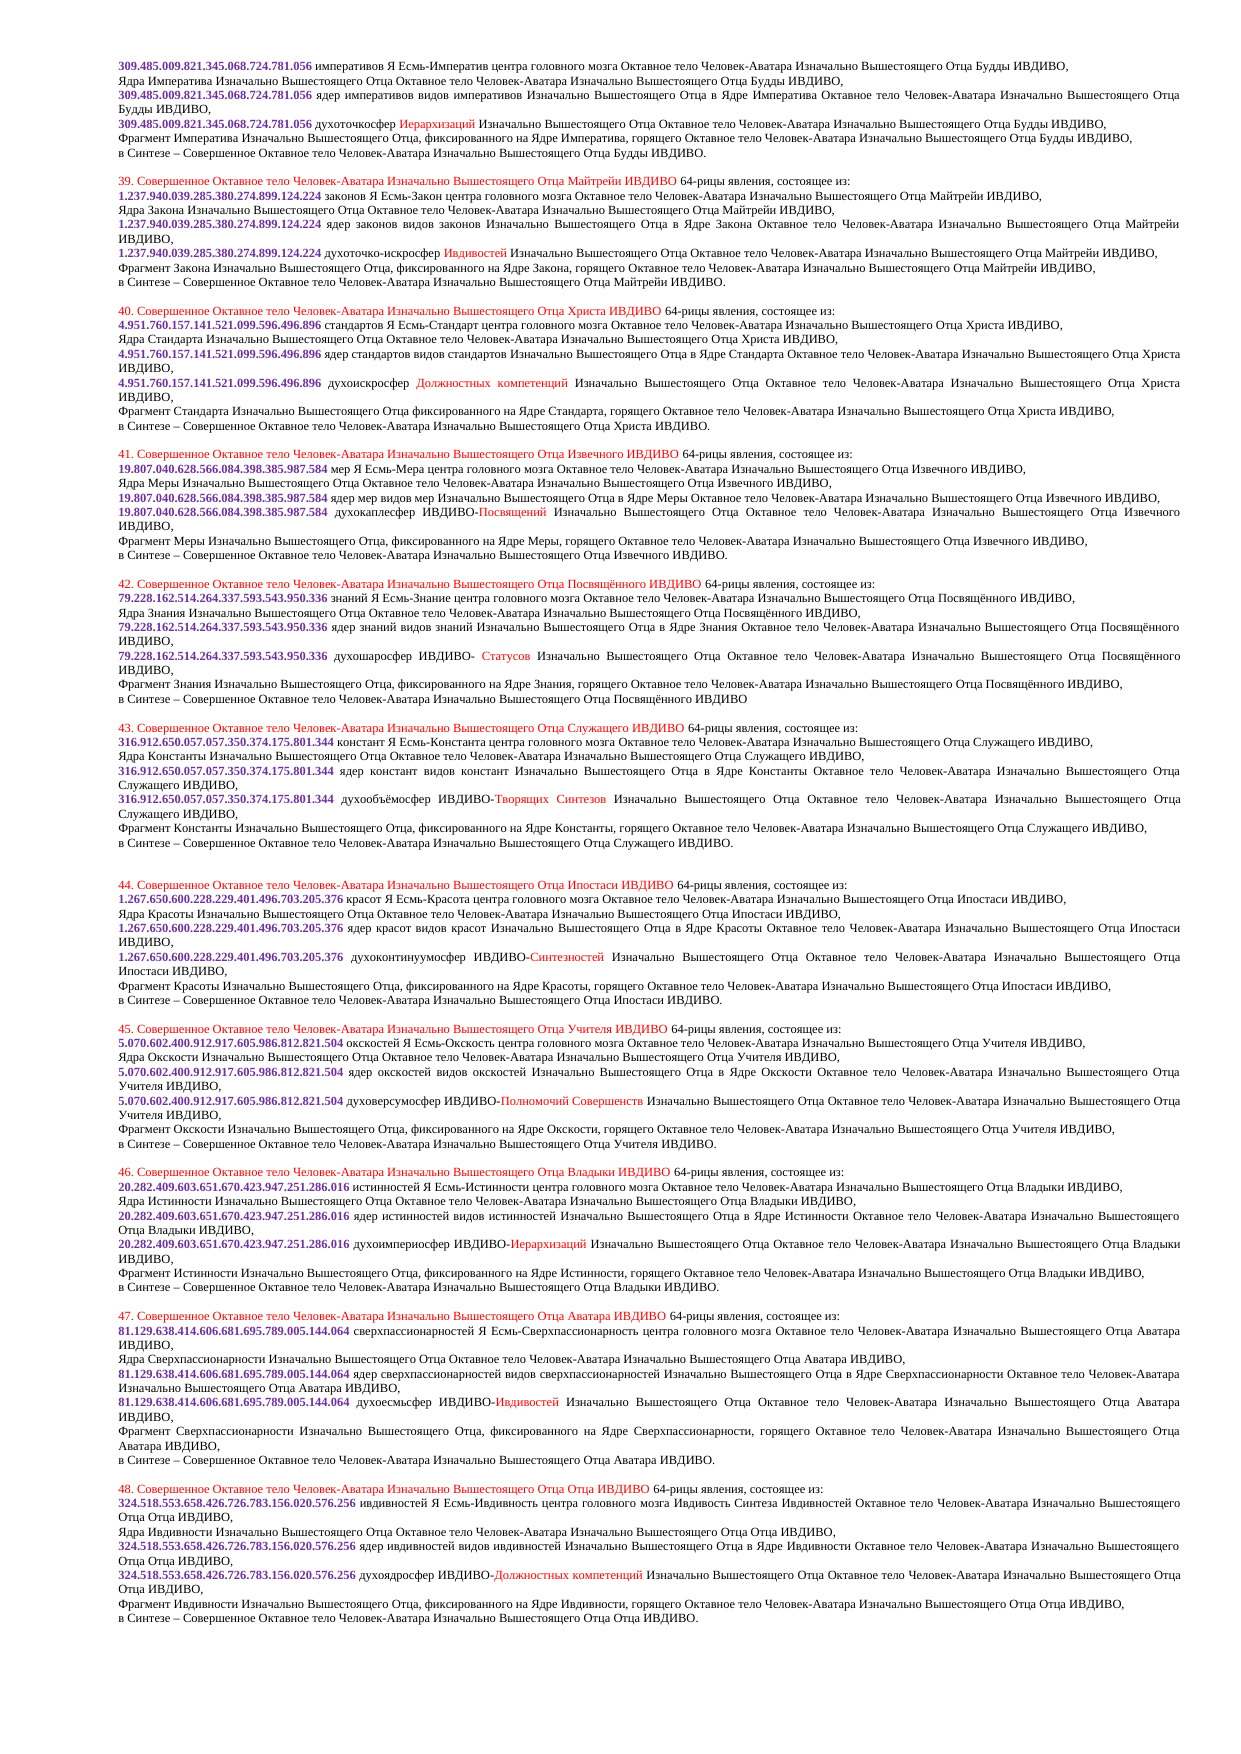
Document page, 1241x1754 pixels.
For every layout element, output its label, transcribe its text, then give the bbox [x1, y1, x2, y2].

text в Синтезе – Совершенное Октавное тело Человек-Аватара Изначально Вышестоящего Отца Отца ИВДИВО. [118, 1611, 1181, 1625]
text 45. Совершенное Октавное тело Человек-Аватара Изначально Вышестоящего Отца Учителя ИВДИВО 64-рицы явления, состоящее из: [118, 1021, 1181, 1036]
text 79.228.162.514.264.337.593.543.950.336 ядер знаний видов знаний Изначально Вышестоящего Отца в Ядре Знания Октавное тело Человек-Аватара Изначально Вышестоящего Отца Посвящённого ИВДИВО, [118, 620, 1181, 648]
text Ядра Ивдивности Изначально Вышестоящего Отца Октавное тело Человек-Аватара Изначально Вышестоящего Отца Отца ИВДИВО, [118, 1524, 1181, 1539]
text Фрагмент Ивдивности Изначально Вышестоящего Отца, фиксированного на Ядре Ивдивности, горящего Октавное тело Человек-Аватара Изначально Вышестоящего Отца Отца ИВДИВО, [118, 1596, 1181, 1611]
text 5.070.602.400.912.917.605.986.812.821.504 ядер окскостей видов окскостей Изначально Вышестоящего Отца в Ядре Окскости Октавное тело Человек-Аватара Изначально Вышестоящего Отца Учителя ИВДИВО, [118, 1064, 1181, 1093]
text Фрагмент Сверхпассионарности Изначально Вышестоящего Отца, фиксированного на Ядре Сверхпассионарности, горящего Октавное тело Человек-Аватара Изначально Вышестоящего Отца Аватара ИВДИВО, [118, 1424, 1181, 1453]
text 19.807.040.628.566.084.398.385.987.584 духокаплесфер ИВДИВО-Посвящений Изначально Вышестоящего Отца Октавное тело Человек-Аватара Изначально Вышестоящего Отца Извечного ИВДИВО, [118, 505, 1181, 533]
text 40. Совершенное Октавное тело Человек-Аватара Изначально Вышестоящего Отца Христа ИВДИВО 64-рицы явления, состоящее из: [118, 303, 1181, 318]
text 309.485.009.821.345.068.724.781.056 духоточкосфер Иерархизаций Изначально Вышестоящего Отца Октавное тело Человек-Аватара Изначально Вышестоящего Отца Будды ИВДИВО, [118, 117, 1181, 131]
text 79.228.162.514.264.337.593.543.950.336 знаний Я Есмь-Знание центра головного мозга Октавное тело Человек-Аватара Изначально Вышестоящего Отца Посвящённого ИВДИВО, [118, 591, 1181, 605]
text 316.912.650.057.057.350.374.175.801.344 констант Я Есмь-Константа центра головного мозга Октавное тело Человек-Аватара Изначально Вышестоящего Отца Служащего ИВДИВО, [118, 735, 1181, 749]
text 20.282.409.603.651.670.423.947.251.286.016 духоимпериосфер ИВДИВО-Иерархизаций Изначально Вышестоящего Отца Октавное тело Человек-Аватара Изначально Вышестоящего Отца Владыки ИВДИВО, [118, 1237, 1181, 1266]
text Ядра Меры Изначально Вышестоящего Отца Октавное тело Человек-Аватара Изначально Вышестоящего Отца Извечного ИВДИВО, [118, 476, 1181, 490]
text 1.267.650.600.228.229.401.496.703.205.376 духоконтинуумосфер ИВДИВО-Синтезностей Изначально Вышестоящего Отца Октавное тело Человек-Аватара Изначально Вышестоящего Отца Ипостаси ИВДИВО, [118, 949, 1181, 978]
text 1.237.940.039.285.380.274.899.124.224 духоточко-искросфер Ивдивостей Изначально Вышестоящего Отца Октавное тело Человек-Аватара Изначально Вышестоящего Отца Майтрейи ИВДИВО, [118, 246, 1181, 260]
text в Синтезе – Совершенное Октавное тело Человек-Аватара Изначально Вышестоящего Отца Извечного ИВДИВО. [118, 548, 1181, 562]
text 81.129.638.414.606.681.695.789.005.144.064 сверхпассионарностей Я Есмь-Сверхпассионарность центра головного мозга Октавное тело Человек-Аватара Изначально Вышестоящего Отца Аватара ИВДИВО, [118, 1323, 1181, 1352]
text Фрагмент Знания Изначально Вышестоящего Отца, фиксированного на Ядре Знания, горящего Октавное тело Человек-Аватара Изначально Вышестоящего Отца Посвящённого ИВДИВО, [118, 677, 1181, 692]
text 81.129.638.414.606.681.695.789.005.144.064 духоесмьсфер ИВДИВО-Ивдивостей Изначально Вышестоящего Отца Октавное тело Человек-Аватара Изначально Вышестоящего Отца Аватара ИВДИВО, [118, 1395, 1181, 1424]
text Фрагмент Окскости Изначально Вышестоящего Отца, фиксированного на Ядре Окскости, горящего Октавное тело Человек-Аватара Изначально Вышестоящего Отца Учителя ИВДИВО, [118, 1122, 1181, 1136]
text 324.518.553.658.426.726.783.156.020.576.256 ивдивностей Я Есмь-Ивдивность центра головного мозга Ивдивость Синтеза Ивдивностей Октавное тело Человек-Аватара Изначально Вышестоящего Отца Отца ИВДИВО, [118, 1496, 1181, 1524]
text 41. Совершенное Октавное тело Человек-Аватара Изначально Вышестоящего Отца Извечного ИВДИВО 64-рицы явления, состоящее из: [118, 447, 1181, 462]
text Ядра Красоты Изначально Вышестоящего Отца Октавное тело Человек-Аватара Изначально Вышестоящего Отца Ипостаси ИВДИВО, [118, 906, 1181, 921]
text Фрагмент Константы Изначально Вышестоящего Отца, фиксированного на Ядре Константы, горящего Октавное тело Человек-Аватара Изначально Вышестоящего Отца Служащего ИВДИВО, [118, 821, 1181, 835]
text 1.237.940.039.285.380.274.899.124.224 законов Я Есмь-Закон центра головного мозга Октавное тело Человек-Аватара Изначально Вышестоящего Отца Майтрейи ИВДИВО, [118, 188, 1181, 203]
text в Синтезе – Совершенное Октавное тело Человек-Аватара Изначально Вышестоящего Отца Учителя ИВДИВО. [118, 1136, 1181, 1151]
text 4.951.760.157.141.521.099.596.496.896 ядер стандартов видов стандартов Изначально Вышестоящего Отца в Ядре Стандарта Октавное тело Человек-Аватара Изначально Вышестоящего Отца Христа ИВДИВО, [118, 347, 1181, 375]
text 1.237.940.039.285.380.274.899.124.224 ядер законов видов законов Изначально Вышестоящего Отца в Ядре Закона Октавное тело Человек-Аватара Изначально Вышестоящего Отца Майтрейи ИВДИВО, [118, 217, 1181, 246]
text 324.518.553.658.426.726.783.156.020.576.256 ядер ивдивностей видов ивдивностей Изначально Вышестоящего Отца в Ядре Ивдивности Октавное тело Человек-Аватара Изначально Вышестоящего Отца Отца ИВДИВО, [118, 1539, 1181, 1568]
text в Синтезе – Совершенное Октавное тело Человек-Аватара Изначально Вышестоящего Отца Будды ИВДИВО. [118, 145, 1181, 160]
text 309.485.009.821.345.068.724.781.056 ядер императивов видов императивов Изначально Вышестоящего Отца в Ядре Императива Октавное тело Человек-Аватара Изначально Вышестоящего Отца Будды ИВДИВО, [118, 88, 1181, 117]
text Ядра Закона Изначально Вышестоящего Отца Октавное тело Человек-Аватара Изначально Вышестоящего Отца Майтрейи ИВДИВО, [118, 203, 1181, 217]
text 19.807.040.628.566.084.398.385.987.584 мер Я Есмь-Мера центра головного мозга Октавное тело Человек-Аватара Изначально Вышестоящего Отца Извечного ИВДИВО, [118, 462, 1181, 476]
text 79.228.162.514.264.337.593.543.950.336 духошаросфер ИВДИВО- Статусов Изначально Вышестоящего Отца Октавное тело Человек-Аватара Изначально Вышестоящего Отца Посвящённого ИВДИВО, [118, 648, 1181, 677]
text 20.282.409.603.651.670.423.947.251.286.016 истинностей Я Есмь-Истинности центра головного мозга Октавное тело Человек-Аватара Изначально Вышестоящего Отца Владыки ИВДИВО, [118, 1179, 1181, 1194]
text 20.282.409.603.651.670.423.947.251.286.016 ядер истинностей видов истинностей Изначально Вышестоящего Отца в Ядре Истинности Октавное тело Человек-Аватара Изначально Вышестоящего Отца Владыки ИВДИВО, [118, 1208, 1181, 1237]
text Ядра Истинности Изначально Вышестоящего Отца Октавное тело Человек-Аватара Изначально Вышестоящего Отца Владыки ИВДИВО, [118, 1194, 1181, 1208]
text в Синтезе – Совершенное Октавное тело Человек-Аватара Изначально Вышестоящего Отца Аватара ИВДИВО. [118, 1453, 1181, 1467]
text 47. Совершенное Октавное тело Человек-Аватара Изначально Вышестоящего Отца Аватара ИВДИВО 64-рицы явления, состоящее из: [118, 1309, 1181, 1323]
text 5.070.602.400.912.917.605.986.812.821.504 окскостей Я Есмь-Окскость центра головного мозга Октавное тело Человек-Аватара Изначально Вышестоящего Отца Учителя ИВДИВО, [118, 1036, 1181, 1050]
text в Синтезе – Совершенное Октавное тело Человек-Аватара Изначально Вышестоящего Отца Посвящённого ИВДИВО [118, 692, 1181, 706]
text в Синтезе – Совершенное Октавное тело Человек-Аватара Изначально Вышестоящего Отца Служащего ИВДИВО. [118, 835, 1181, 850]
text 324.518.553.658.426.726.783.156.020.576.256 духоядросфер ИВДИВО-Должностных компетенций Изначально Вышестоящего Отца Октавное тело Человек-Аватара Изначально Вышестоящего Отца Отца ИВДИВО, [118, 1568, 1181, 1596]
text Ядра Знания Изначально Вышестоящего Отца Октавное тело Человек-Аватара Изначально Вышестоящего Отца Посвящённого ИВДИВО, [118, 605, 1181, 620]
text в Синтезе – Совершенное Октавное тело Человек-Аватара Изначально Вышестоящего Отца Христа ИВДИВО. [118, 418, 1181, 433]
text 48. Совершенное Октавное тело Человек-Аватара Изначально Вышестоящего Отца Отца ИВДИВО 64-рицы явления, состоящее из: [118, 1481, 1181, 1496]
text в Синтезе – Совершенное Октавное тело Человек-Аватара Изначально Вышестоящего Отца Майтрейи ИВДИВО. [118, 275, 1181, 289]
text 81.129.638.414.606.681.695.789.005.144.064 ядер сверхпассионарностей видов сверхпассионарностей Изначально Вышестоящего Отца в Ядре Сверхпассионарности Октавное тело Человек-Аватара Изначально Вышестоящего Отца Аватара ИВДИВО, [118, 1366, 1181, 1395]
text 43. Совершенное Октавное тело Человек-Аватара Изначально Вышестоящего Отца Служащего ИВДИВО 64-рицы явления, состоящее из: [118, 720, 1181, 735]
text 309.485.009.821.345.068.724.781.056 императивов Я Есмь-Императив центра головного мозга Октавное тело Человек-Аватара Изначально Вышестоящего Отца Будды ИВДИВО, [118, 59, 1181, 73]
text Фрагмент Стандарта Изначально Вышестоящего Отца фиксированного на Ядре Стандарта, горящего Октавное тело Человек-Аватара Изначально Вышестоящего Отца Христа ИВДИВО, [118, 404, 1181, 418]
text Фрагмент Истинности Изначально Вышестоящего Отца, фиксированного на Ядре Истинности, горящего Октавное тело Человек-Аватара Изначально Вышестоящего Отца Владыки ИВДИВО, [118, 1266, 1181, 1280]
text Фрагмент Императива Изначально Вышестоящего Отца, фиксированного на Ядре Императива, горящего Октавное тело Человек-Аватара Изначально Вышестоящего Отца Будды ИВДИВО, [118, 131, 1181, 145]
text в Синтезе – Совершенное Октавное тело Человек-Аватара Изначально Вышестоящего Отца Ипостаси ИВДИВО. [118, 993, 1181, 1007]
text 44. Совершенное Октавное тело Человек-Аватара Изначально Вышестоящего Отца Ипостаси ИВДИВО 64-рицы явления, состоящее из: [118, 878, 1181, 892]
text 1.267.650.600.228.229.401.496.703.205.376 ядер красот видов красот Изначально Вышестоящего Отца в Ядре Красоты Октавное тело Человек-Аватара Изначально Вышестоящего Отца Ипостаси ИВДИВО, [118, 921, 1181, 949]
text Ядра Константы Изначально Вышестоящего Отца Октавное тело Человек-Аватара Изначально Вышестоящего Отца Служащего ИВДИВО, [118, 749, 1181, 763]
text Фрагмент Красоты Изначально Вышестоящего Отца, фиксированного на Ядре Красоты, горящего Октавное тело Человек-Аватара Изначально Вышестоящего Отца Ипостаси ИВДИВО, [118, 978, 1181, 993]
text 42. Совершенное Октавное тело Человек-Аватара Изначально Вышестоящего Отца Посвящённого ИВДИВО 64-рицы явления, состоящее из: [118, 577, 1181, 591]
text 39. Совершенное Октавное тело Человек-Аватара Изначально Вышестоящего Отца Майтрейи ИВДИВО 64-рицы явления, состоящее из: [118, 174, 1181, 188]
text 316.912.650.057.057.350.374.175.801.344 духообъёмосфер ИВДИВО-Творящих Синтезов Изначально Вышестоящего Отца Октавное тело Человек-Аватара Изначально Вышестоящего Отца Служащего ИВДИВО, [118, 792, 1181, 821]
text 19.807.040.628.566.084.398.385.987.584 ядер мер видов мер Изначально Вышестоящего Отца в Ядре Меры Октавное тело Человек-Аватара Изначально Вышестоящего Отца Извечного ИВДИВО, [118, 490, 1181, 505]
text Ядра Окскости Изначально Вышестоящего Отца Октавное тело Человек-Аватара Изначально Вышестоящего Отца Учителя ИВДИВО, [118, 1050, 1181, 1064]
text 316.912.650.057.057.350.374.175.801.344 ядер констант видов констант Изначально Вышестоящего Отца в Ядре Константы Октавное тело Человек-Аватара Изначально Вышестоящего Отца Служащего ИВДИВО, [118, 763, 1181, 792]
text 46. Совершенное Октавное тело Человек-Аватара Изначально Вышестоящего Отца Владыки ИВДИВО 64-рицы явления, состоящее из: [118, 1165, 1181, 1179]
text Ядра Императива Изначально Вышестоящего Отца Октавное тело Человек-Аватара Изначально Вышестоящего Отца Будды ИВДИВО, [118, 73, 1181, 88]
text Фрагмент Закона Изначально Вышестоящего Отца, фиксированного на Ядре Закона, горящего Октавное тело Человек-Аватара Изначально Вышестоящего Отца Майтрейи ИВДИВО, [118, 260, 1181, 275]
text 1.267.650.600.228.229.401.496.703.205.376 красот Я Есмь-Красота центра головного мозга Октавное тело Человек-Аватара Изначально Вышестоящего Отца Ипостаси ИВДИВО, [118, 892, 1181, 906]
text в Синтезе – Совершенное Октавное тело Человек-Аватара Изначально Вышестоящего Отца Владыки ИВДИВО. [118, 1280, 1181, 1294]
text 4.951.760.157.141.521.099.596.496.896 стандартов Я Есмь-Стандарт центра головного мозга Октавное тело Человек-Аватара Изначально Вышестоящего Отца Христа ИВДИВО, [118, 318, 1181, 332]
text 5.070.602.400.912.917.605.986.812.821.504 духоверсумосфер ИВДИВО-Полномочий Совершенств Изначально Вышестоящего Отца Октавное тело Человек-Аватара Изначально Вышестоящего Отца Учителя ИВДИВО, [118, 1093, 1181, 1122]
text 4.951.760.157.141.521.099.596.496.896 духоискросфер Должностных компетенций Изначально Вышестоящего Отца Октавное тело Человек-Аватара Изначально Вышестоящего Отца Христа ИВДИВО, [118, 375, 1181, 404]
text Ядра Сверхпассионарности Изначально Вышестоящего Отца Октавное тело Человек-Аватара Изначально Вышестоящего Отца Аватара ИВДИВО, [118, 1352, 1181, 1366]
text Фрагмент Меры Изначально Вышестоящего Отца, фиксированного на Ядре Меры, горящего Октавное тело Человек-Аватара Изначально Вышестоящего Отца Извечного ИВДИВО, [118, 533, 1181, 548]
text Ядра Стандарта Изначально Вышестоящего Отца Октавное тело Человек-Аватара Изначально Вышестоящего Отца Христа ИВДИВО, [118, 332, 1181, 347]
